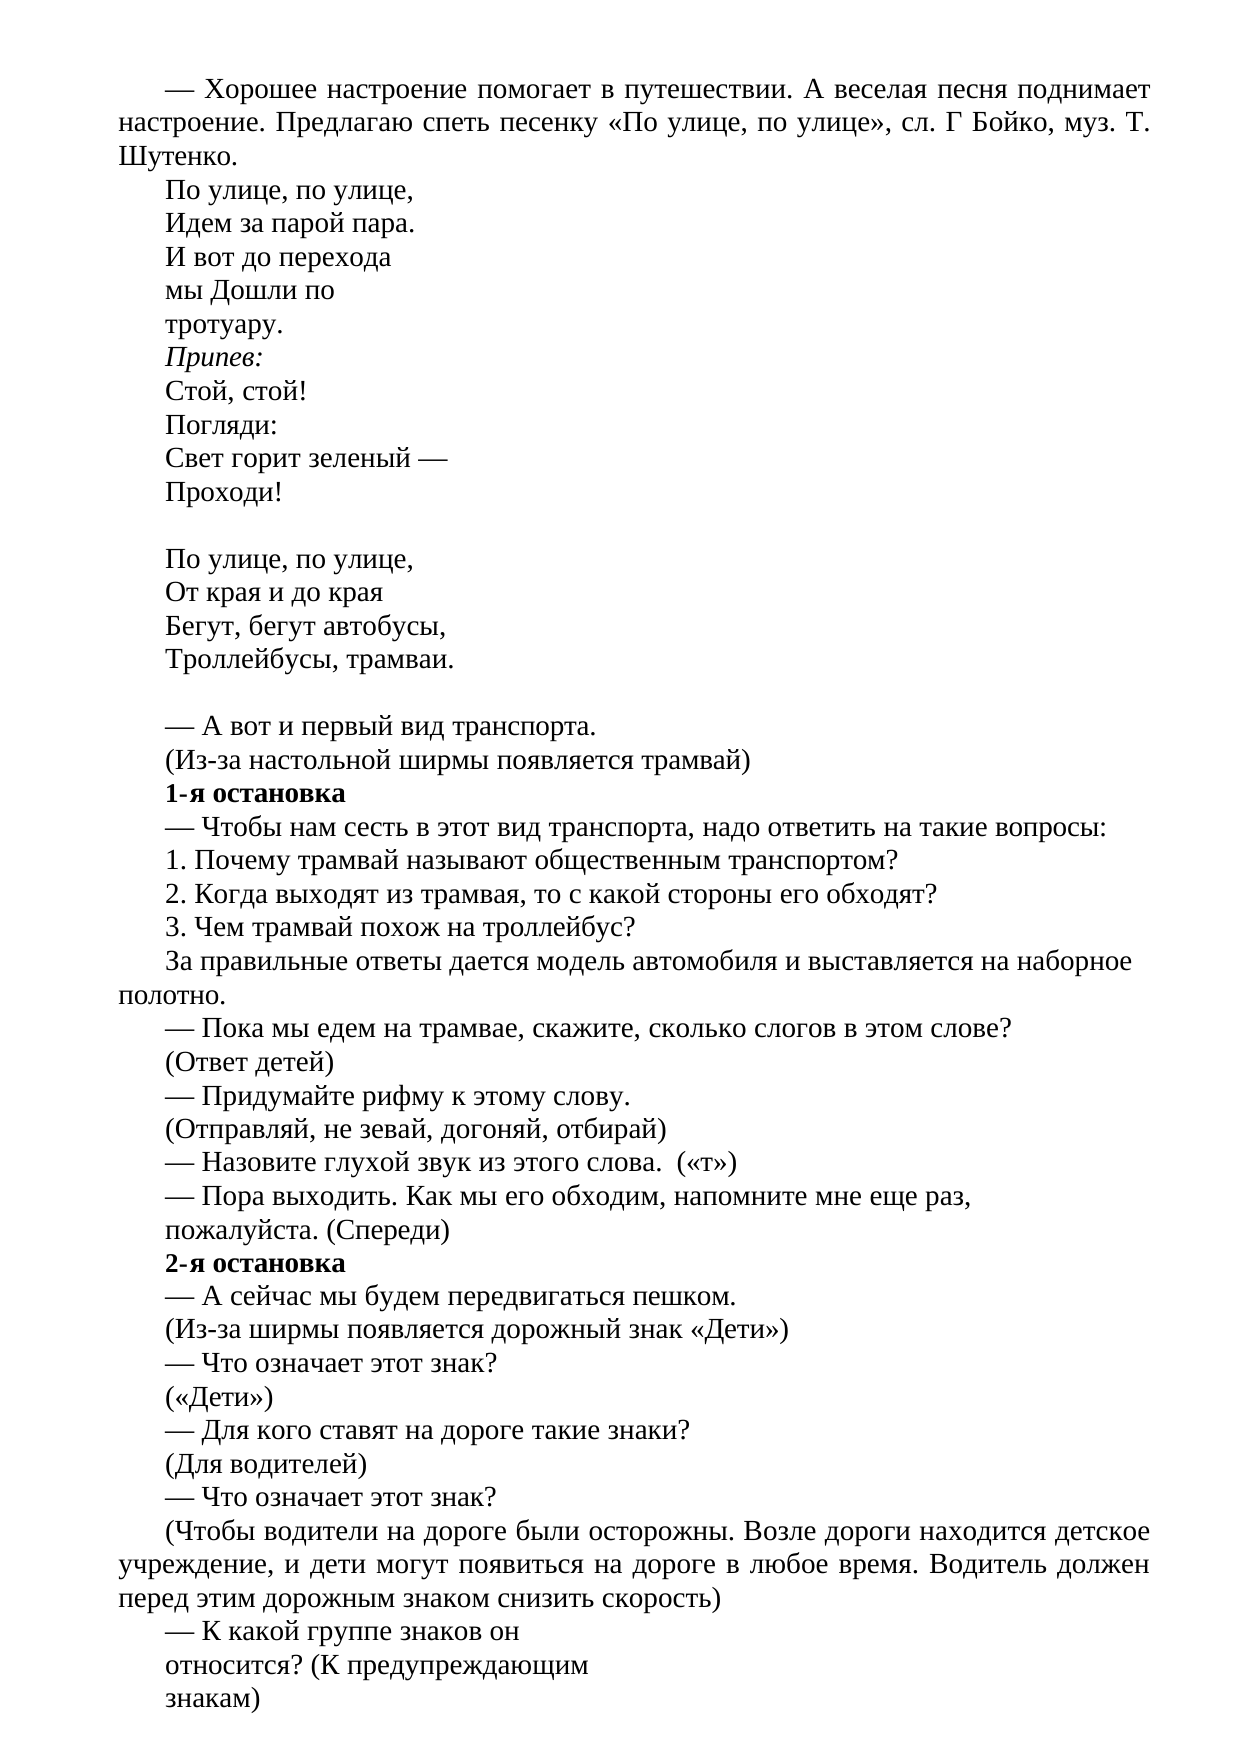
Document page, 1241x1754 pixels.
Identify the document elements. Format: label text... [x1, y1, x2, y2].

list А сейчас мы будем передвигаться пешком. [165, 1279, 1167, 1312]
list Чем трамвай похож на троллейбус? [165, 910, 1167, 943]
list Пока мы едем на трамвае, скажите, сколько слогов в этом слове? (Ответ детей) [165, 1011, 1012, 1078]
text Стой, стой! Погляди: [165, 373, 391, 440]
text Свет горит зеленый — Проходи! [165, 440, 495, 507]
list Почему трамвай называют общественным транспортом? [165, 843, 1167, 876]
text За правильные ответы дается модель автомобиля и выставляется на наборное полотно. [118, 943, 1167, 1011]
text По улице, по улице, Идем за парой пара. И вот до перехода мы Дошли по тротуару. [165, 172, 437, 339]
list Пора выходить. Как мы его обходим, напомните мне еще раз, пожалуйста. (Спереди) [165, 1178, 1132, 1245]
list Придумайте рифму к этому слову. (Отправляй, не зевай, догоняй, отбирай) [165, 1078, 667, 1145]
list Что означает этот знак? [165, 1479, 1167, 1513]
subtitle я остановка [165, 776, 1167, 809]
list К какой группе знаков он относится? (К предупреждающим знакам) [165, 1613, 665, 1714]
list Назовите глухой звук из этого слова. («т») [165, 1145, 1167, 1178]
list Что означает этот знак? («Дети») [165, 1345, 498, 1412]
text Припев: [165, 340, 1167, 373]
text (Из-за настольной ширмы появляется трамвай) [165, 742, 1167, 776]
text (Чтобы водители на дороге были осторожны. Возле дороги находится детское учреждение, и дети могут появиться на дороге в любое время. Водитель должен перед этим дорожным знаком снизить скорость) [118, 1513, 1151, 1613]
list Когда выходят из трамвая, то с какой стороны его обходят? [165, 876, 1167, 910]
text (Из-за ширмы появляется дорожный знак «Дети») [165, 1312, 1167, 1345]
list А вот и первый вид транспорта. [165, 708, 1167, 742]
subtitle я остановка [165, 1245, 1167, 1279]
text По улице, по улице, От края и до края Бегут, бегут автобусы, Троллейбусы, трамваи. [165, 541, 455, 675]
list Хорошее настроение помогает в путешествии. А веселая песня поднимает настроение. Предлагаю спеть песенку «По улице, по улице», сл. Г Бойко, муз. Т. Шутенко. [118, 71, 1151, 172]
list Для кого ставят на дороге такие знаки? (Для водителей) [165, 1412, 690, 1479]
list Чтобы нам сесть в этот вид транспорта, надо ответить на такие вопросы: [165, 809, 1167, 843]
